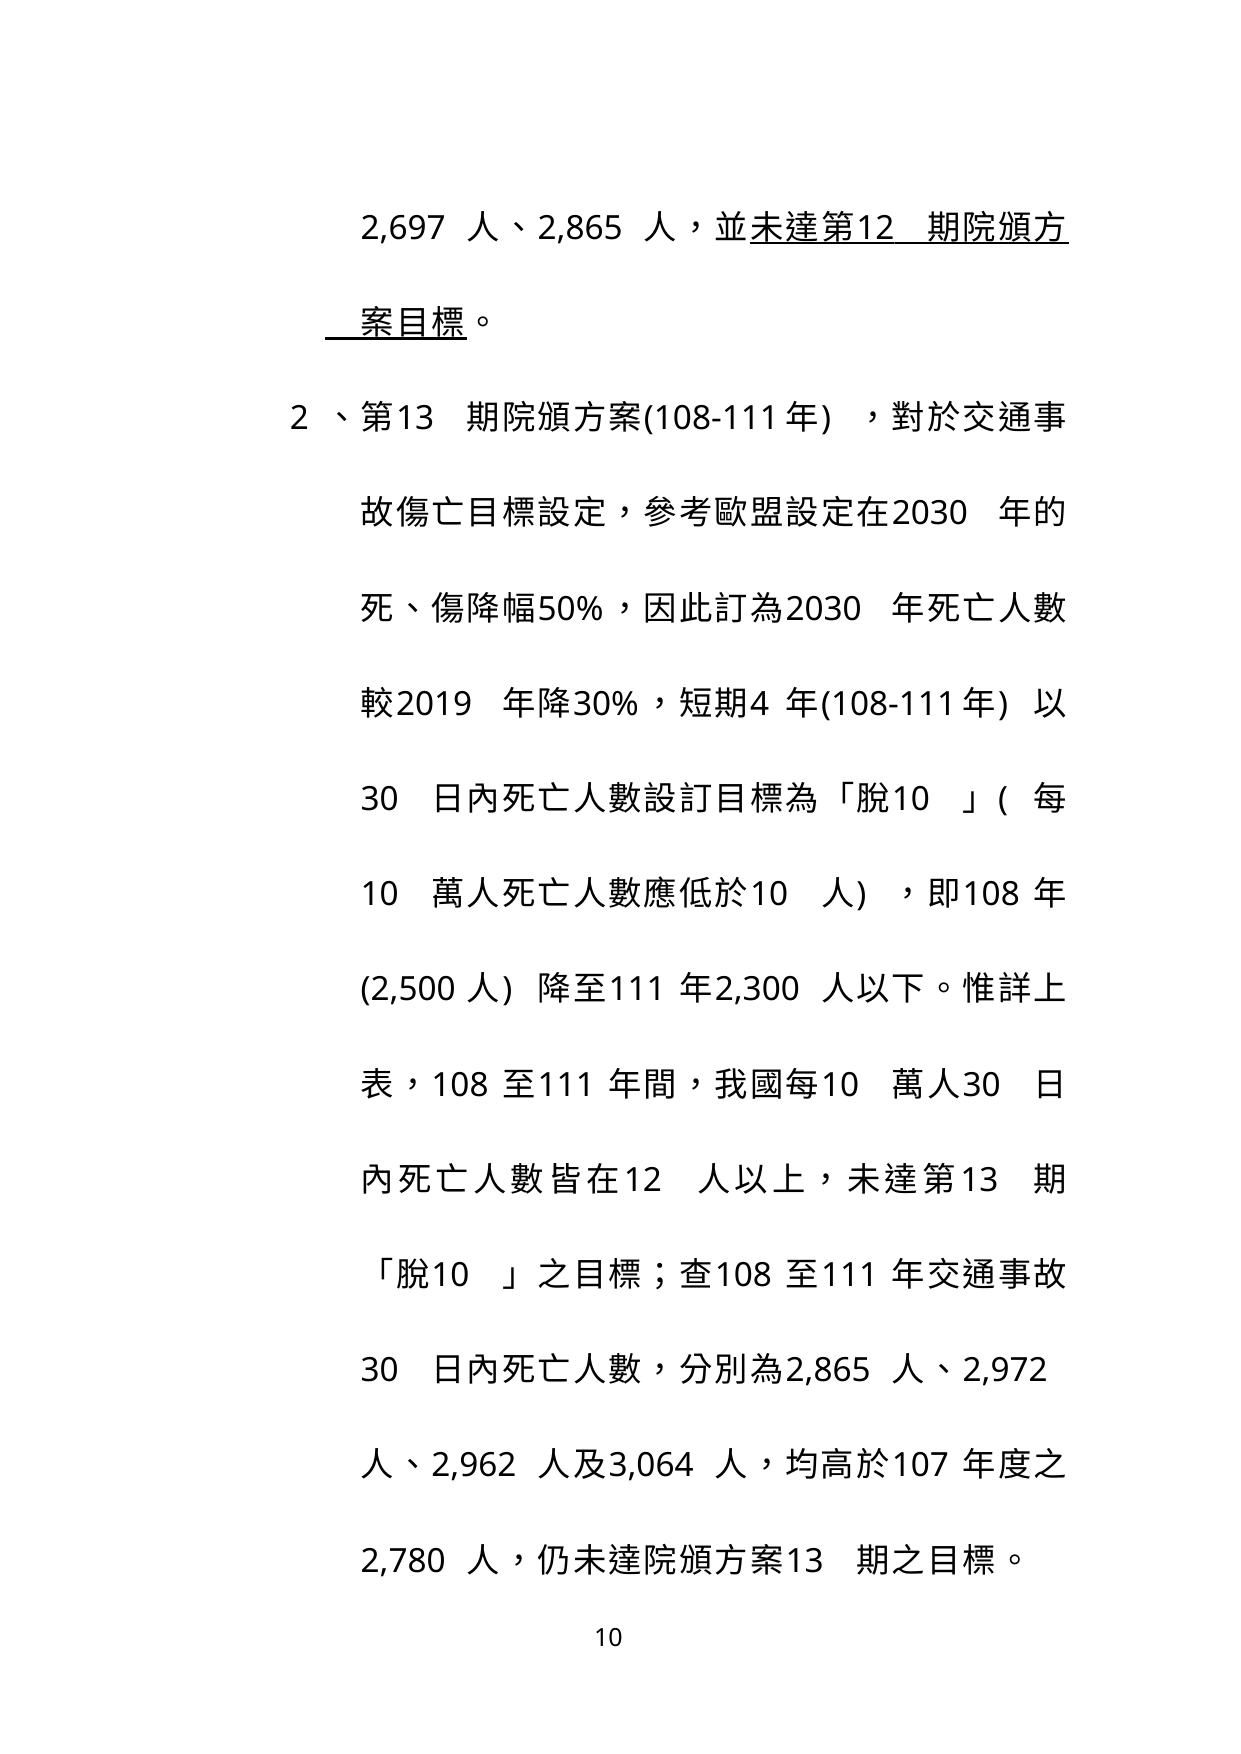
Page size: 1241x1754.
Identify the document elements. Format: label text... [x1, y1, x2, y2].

subtitle 第13期院頒方案(108-111年)，對於交通事故傷亡目標設定，參考歐盟設定在2030年的死、傷降幅50%，因此訂為2030年死亡人數較2019年降30%，短期4年(108-111年)以30日內死亡人數設訂目標為「脫10」(每10萬人死亡人數應低於10人)，即108年(2,500人)降至111年2,300人以下。惟詳上表，108至111年間，我國每10萬人30日內死亡人數皆在12人以上，未達第13期「脫10」之目標；查108至111年交通事故30日內死亡人數，分別為2,865人、2,972人、2,962人及3,064人，均高於107年度之2,780人，仍未達院頒方案13期之目標。 [272, 368, 1069, 1605]
